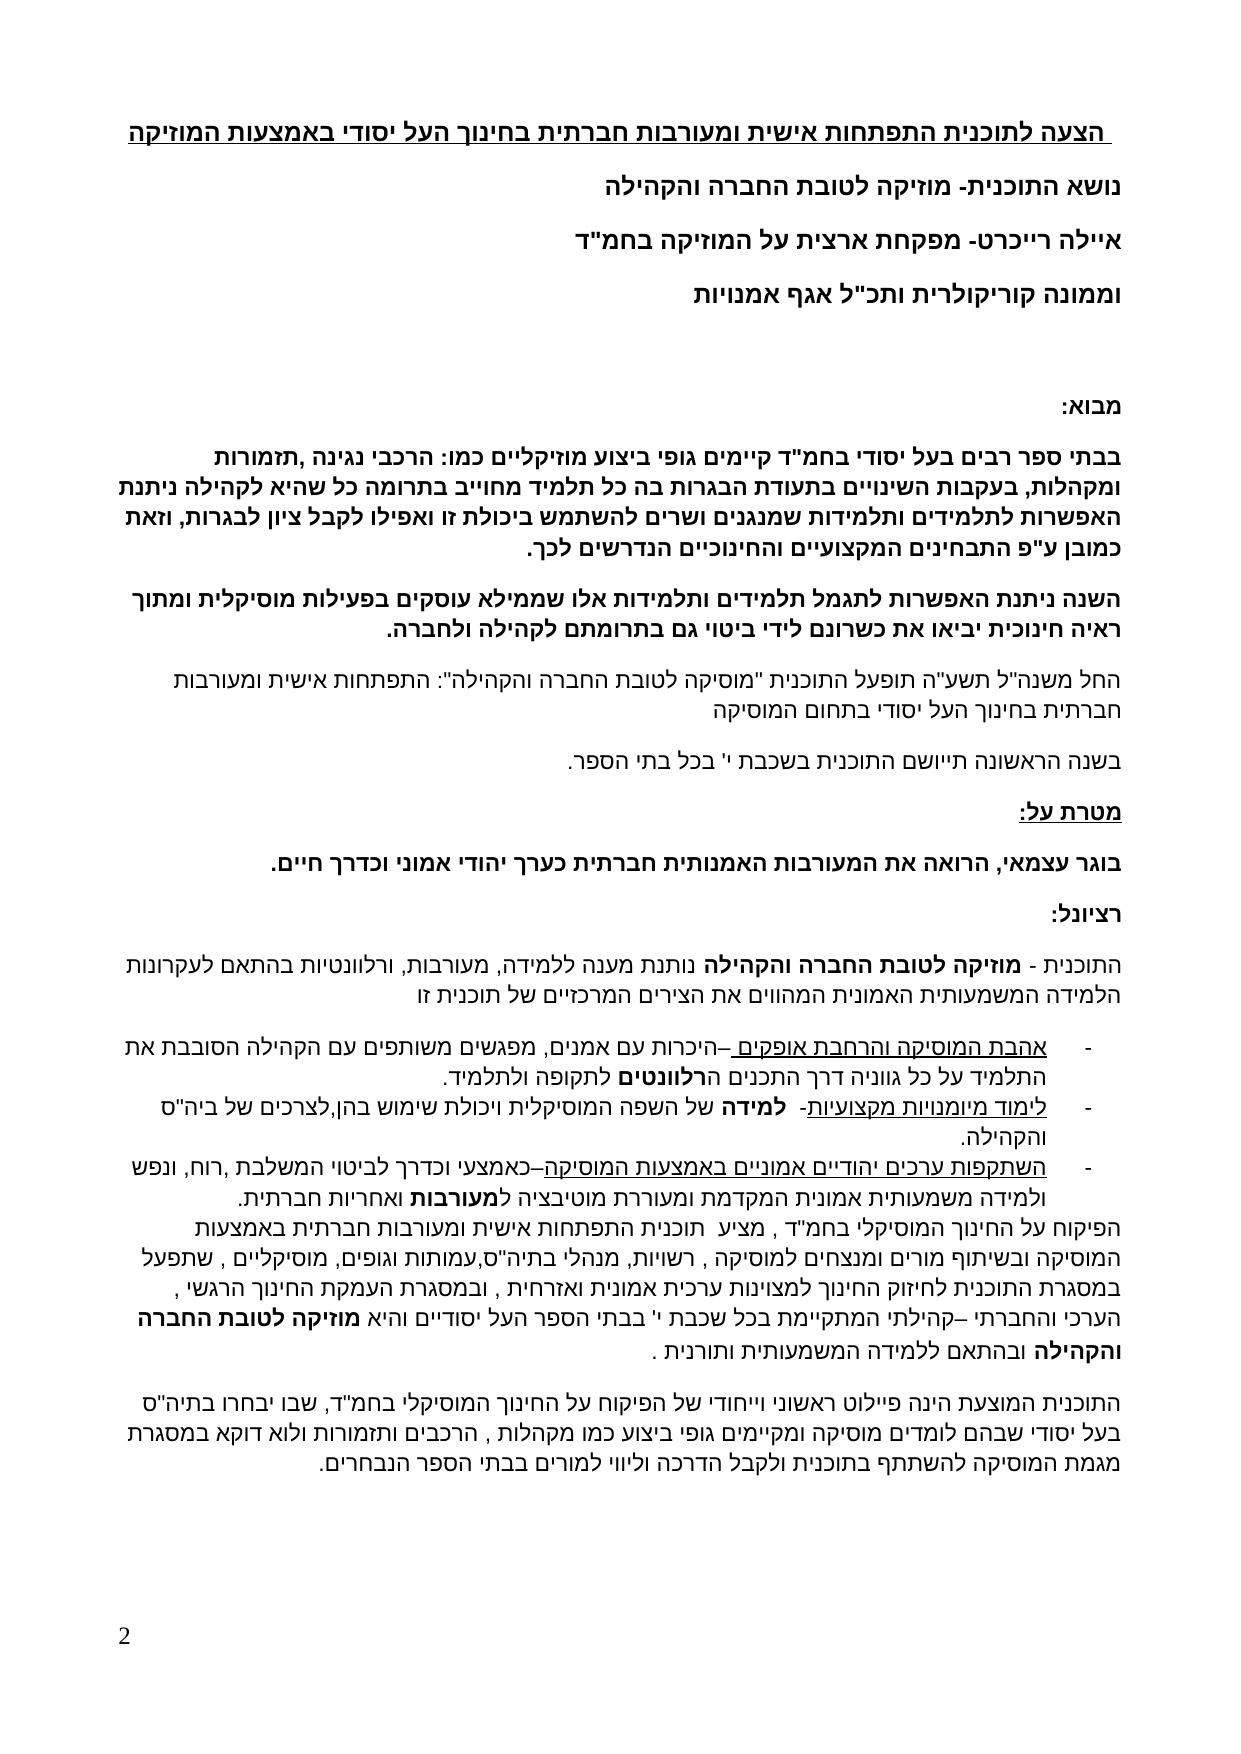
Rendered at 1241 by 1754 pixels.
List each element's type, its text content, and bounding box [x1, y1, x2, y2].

text השנה ניתנת האפשרות לתגמל תלמידים ותלמידות אלו שממילא עוסקים בפעילות מוסיקלית ומתוך ראיה חינוכית יביאו את כשרונם לידי ביטוי גם בתרומתם לקהילה ולחברה. [118, 586, 1122, 642]
text רציונל: [118, 901, 1122, 928]
text מטרת על: [118, 799, 1122, 826]
text מבוא: [118, 393, 1122, 419]
text החל משנה"ל תשע"ה תופעל התוכנית "מוסיקה לטובת החברה והקהילה": התפתחות אישית ומעורבות חברתית בחינוך העל יסודי בתחום המוסיקה [118, 667, 1122, 723]
list לימוד מיומנויות מקצועיות- למידה של השפה המוסיקלית ויכולת שימוש בהן,לצרכים של ביה"ס והקהילה. [118, 1094, 1084, 1151]
text איילה רייכרט- מפקחת ארצית על המוזיקה בחמ"ד [118, 226, 1122, 254]
text נושא התוכנית- מוזיקה לטובת החברה והקהילה [118, 172, 1122, 201]
text בשנה הראשונה תייושם התוכנית בשכבת י' בכל בתי הספר. [118, 748, 1122, 774]
text הפיקוח על החינוך המוסיקלי בחמ"ד , מציע תוכנית התפתחות אישית ומעורבות חברתית באמצעות המוסיקה ובשיתוף מורים ומנצחים למוסיקה , רשויות, מנהלי בתיה"ס,עמותות וגופים, מוסיקליים , שתפעל במסגרת התוכנית לחיזוק החינוך למצוינות ערכית אמונית ואזרחית , ובמסגרת העמקת החינוך הרגשי , הערכי והחברתי –קהילתי המתקיימת בכל שכבת י' בבתי הספר העל יסודיים והיא מוזיקה לטובת החברה והקהילה ובהתאם ללמידה המשמעותית ותורנית . [118, 1215, 1122, 1365]
list אהבת המוסיקה והרחבת אופקים –היכרות עם אמנים, מפגשים משותפים עם הקהילה הסובבת את התלמיד על כל גווניה דרך התכנים הרלוונטים לתקופה ולתלמיד. [118, 1033, 1084, 1090]
text בבתי ספר רבים בעל יסודי בחמ"ד קיימים גופי ביצוע מוזיקליים כמו: הרכבי נגינה ,תזמורות ומקהלות, בעקבות השינויים בתעודת הבגרות בה כל תלמיד מחוייב בתרומה כל שהיא לקהילה ניתנת האפשרות לתלמידים ותלמידות שמנגנים ושרים להשתמש ביכולת זו ואפילו לקבל ציון לבגרות, וזאת כמובן ע"פ התבחינים המקצועיים והחינוכיים הנדרשים לכך. [118, 444, 1122, 561]
text התוכנית המוצעת הינה פיילוט ראשוני וייחודי של הפיקוח על החינוך המוסיקלי בחמ"ד, שבו יבחרו בתיה"ס בעל יסודי שבהם לומדים מוסיקה ומקיימים גופי ביצוע כמו מקהלות , הרכבים ותזמורות ולוא דוקא במסגרת מגמת המוסיקה להשתתף בתוכנית ולקבל הדרכה וליווי למורים בבתי הספר הנבחרים. [118, 1390, 1122, 1477]
text בוגר עצמאי, הרואה את המעורבות האמנותית חברתית כערך יהודי אמוני וכדרך חיים. [118, 850, 1122, 877]
text וממונה קוריקולרית ותכ"ל אגף אמנויות [118, 280, 1122, 308]
list השתקפות ערכים יהודיים אמוניים באמצעות המוסיקה–כאמצעי וכדרך לביטוי המשלבת ,רוח, ונפש ולמידה משמעותית אמונית המקדמת ומעוררת מוטיבציה למעורבות ואחריות חברתית. [118, 1154, 1084, 1211]
text הצעה לתוכנית התפתחות אישית ומעורבות חברתית בחינוך העל יסודי באמצעות המוזיקה [118, 118, 1122, 147]
text התוכנית - מוזיקה לטובת החברה והקהילה נותנת מענה ללמידה, מעורבות, ורלוונטיות בהתאם לעקרונות הלמידה המשמעותית האמונית המהווים את הצירים המרכזיים של תוכנית זו [118, 952, 1122, 1009]
